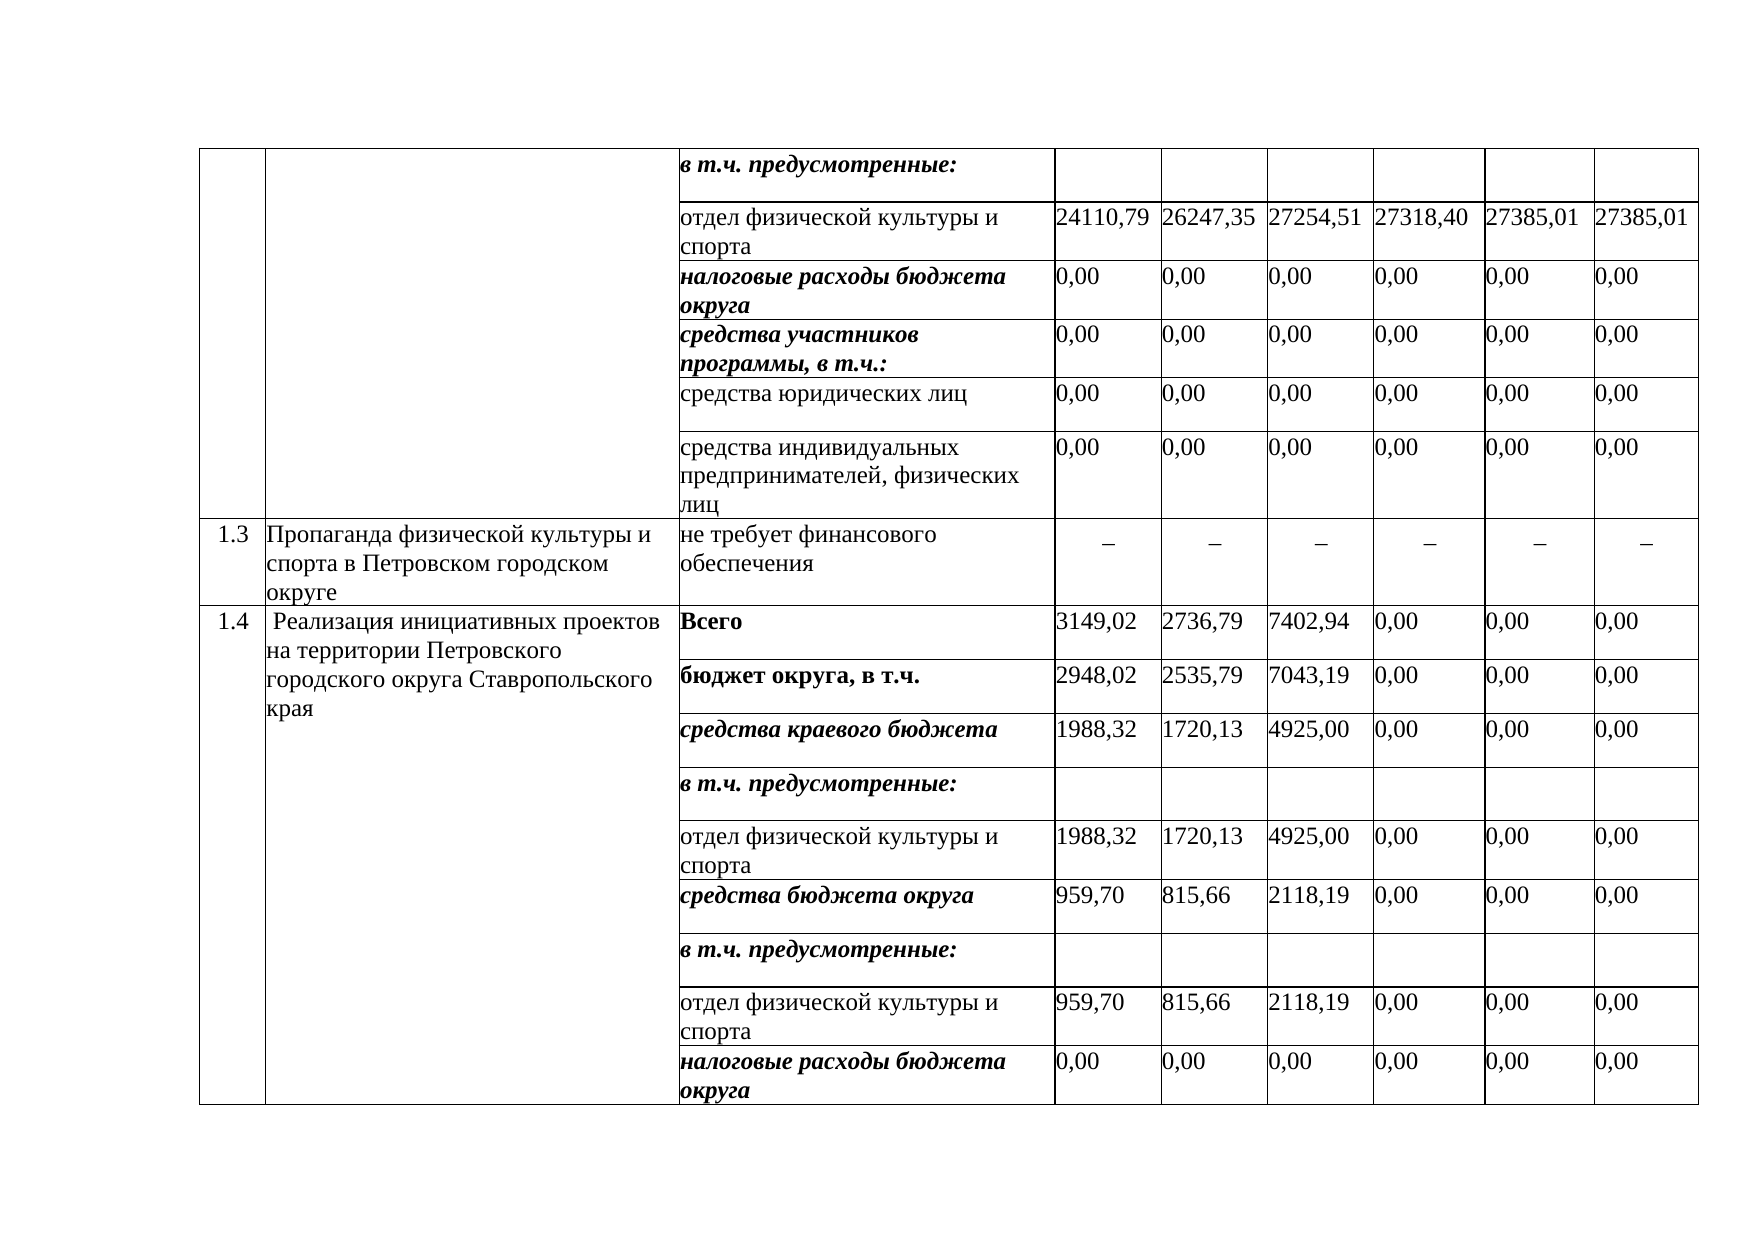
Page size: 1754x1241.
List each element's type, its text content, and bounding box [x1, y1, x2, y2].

table_cell в т.ч. предусмотренные: [680, 934, 1054, 986]
table_cell 2118,19 [1268, 988, 1373, 1045]
table_cell [1374, 934, 1484, 986]
table_cell 0,00 [1595, 378, 1698, 431]
table_cell 0,00 [1268, 261, 1373, 318]
table_cell _ [1162, 519, 1267, 605]
table_cell 0,00 [1162, 320, 1267, 377]
table_cell 0,00 [1374, 320, 1484, 377]
table_cell средства индивидуальных предпринимателей, физических лиц [680, 432, 1054, 518]
table_cell 0,00 [1162, 261, 1267, 318]
table_cell 0,00 [1268, 432, 1373, 518]
table_cell [1595, 768, 1698, 820]
table_cell 2535,79 [1162, 660, 1267, 713]
table_cell 0,00 [1486, 432, 1594, 518]
table_cell 1.4 [200, 606, 265, 1103]
table_cell средства краевого бюджета [680, 714, 1054, 767]
table_cell 815,66 [1162, 988, 1267, 1045]
table_cell отдел физической культуры и спорта [680, 203, 1054, 260]
table_cell 2736,79 [1162, 606, 1267, 659]
table_cell 0,00 [1162, 378, 1267, 431]
table_cell 0,00 [1374, 1046, 1484, 1103]
table_cell 1720,13 [1162, 821, 1267, 879]
table_cell 0,00 [1374, 606, 1484, 659]
table_cell 0,00 [1374, 880, 1484, 933]
table_cell средства юридических лиц [680, 378, 1054, 431]
table_cell [1162, 149, 1267, 201]
table_cell 0,00 [1374, 821, 1484, 879]
table_cell 959,70 [1056, 988, 1161, 1045]
table_cell _ [1374, 519, 1484, 605]
table_cell 0,00 [1162, 432, 1267, 518]
table_cell Пропаганда физической культуры и спорта в Петровском городском округе [266, 519, 679, 605]
table_cell 0,00 [1268, 378, 1373, 431]
table_cell 0,00 [1374, 432, 1484, 518]
table_cell в т.ч. предусмотренные: [680, 149, 1054, 201]
table_cell 4925,00 [1268, 714, 1373, 767]
table_cell 0,00 [1595, 880, 1698, 933]
table_cell 1988,32 [1056, 821, 1161, 879]
table_cell [1268, 768, 1373, 820]
table_cell 815,66 [1162, 880, 1267, 933]
table_cell _ [1056, 519, 1161, 605]
table_cell 26247,35 [1162, 203, 1267, 260]
table_cell 27318,40 [1374, 203, 1484, 260]
table_cell 959,70 [1056, 880, 1161, 933]
table_cell средства участников программы, в т.ч.: [680, 320, 1054, 377]
table_cell 24110,79 [1056, 203, 1161, 260]
table_cell 0,00 [1162, 1046, 1267, 1103]
table_cell Всего [680, 606, 1054, 659]
table_cell 1.3 [200, 519, 265, 605]
table_cell [1374, 149, 1484, 201]
table_cell не требует финансового обеспечения [680, 519, 1054, 605]
table_cell 0,00 [1595, 714, 1698, 767]
table_cell 0,00 [1056, 320, 1161, 377]
table_cell 2948,02 [1056, 660, 1161, 713]
table_cell налоговые расходы бюджета округа [680, 261, 1054, 318]
table_cell 0,00 [1595, 320, 1698, 377]
table_cell 2118,19 [1268, 880, 1373, 933]
table_cell 0,00 [1595, 432, 1698, 518]
table_cell 0,00 [1374, 714, 1484, 767]
table_cell 0,00 [1374, 660, 1484, 713]
table_cell 7043,19 [1268, 660, 1373, 713]
table_cell 0,00 [1374, 261, 1484, 318]
table_cell 0,00 [1486, 821, 1594, 879]
table_cell [1486, 934, 1594, 986]
table_cell [1374, 768, 1484, 820]
table_cell 0,00 [1268, 1046, 1373, 1103]
table_cell 0,00 [1486, 261, 1594, 318]
table_cell 0,00 [1595, 988, 1698, 1045]
table_cell [1056, 149, 1161, 201]
table_cell 0,00 [1486, 660, 1594, 713]
table_cell отдел физической культуры и спорта [680, 821, 1054, 879]
table_cell 0,00 [1486, 880, 1594, 933]
table_cell 1720,13 [1162, 714, 1267, 767]
table_cell налоговые расходы бюджета округа [680, 1046, 1054, 1103]
table_cell 27385,01 [1486, 203, 1594, 260]
table_cell [1162, 934, 1267, 986]
table_cell 0,00 [1374, 988, 1484, 1045]
table_cell 3149,02 [1056, 606, 1161, 659]
table_cell [1056, 768, 1161, 820]
table_cell 0,00 [1056, 261, 1161, 318]
table_cell [1486, 768, 1594, 820]
table_cell 0,00 [1486, 1046, 1594, 1103]
table_cell 0,00 [1486, 988, 1594, 1045]
table_cell 0,00 [1056, 378, 1161, 431]
table_cell 0,00 [1595, 606, 1698, 659]
table_cell 0,00 [1268, 320, 1373, 377]
table_cell _ [1486, 519, 1594, 605]
table_cell 27254,51 [1268, 203, 1373, 260]
table_cell 0,00 [1595, 660, 1698, 713]
table_cell 0,00 [1486, 714, 1594, 767]
table_cell 4925,00 [1268, 821, 1373, 879]
table_cell 0,00 [1595, 1046, 1698, 1103]
table_cell [1056, 934, 1161, 986]
table_cell 27385,01 [1595, 203, 1698, 260]
table_cell 0,00 [1595, 821, 1698, 879]
table_cell отдел физической культуры и спорта [680, 988, 1054, 1045]
table_cell [1595, 149, 1698, 201]
table_cell 0,00 [1056, 432, 1161, 518]
table_cell [1268, 149, 1373, 201]
table_cell _ [1595, 519, 1698, 605]
table_cell [1162, 768, 1267, 820]
table_cell Реализация инициативных проектов на территории Петровского городского округа Ставропольского края [266, 606, 679, 1103]
table_cell 1988,32 [1056, 714, 1161, 767]
table_cell 0,00 [1486, 378, 1594, 431]
table_cell 7402,94 [1268, 606, 1373, 659]
table_cell 0,00 [1595, 261, 1698, 318]
table_cell 0,00 [1486, 606, 1594, 659]
table_cell [1268, 934, 1373, 986]
table_cell бюджет округа, в т.ч. [680, 660, 1054, 713]
table_cell _ [1268, 519, 1373, 605]
table_cell в т.ч. предусмотренные: [680, 768, 1054, 820]
table_cell [1486, 149, 1594, 201]
table_cell средства бюджета округа [680, 880, 1054, 933]
table_cell 0,00 [1374, 378, 1484, 431]
table_cell [1595, 934, 1698, 986]
table_cell 0,00 [1486, 320, 1594, 377]
table_cell 0,00 [1056, 1046, 1161, 1103]
